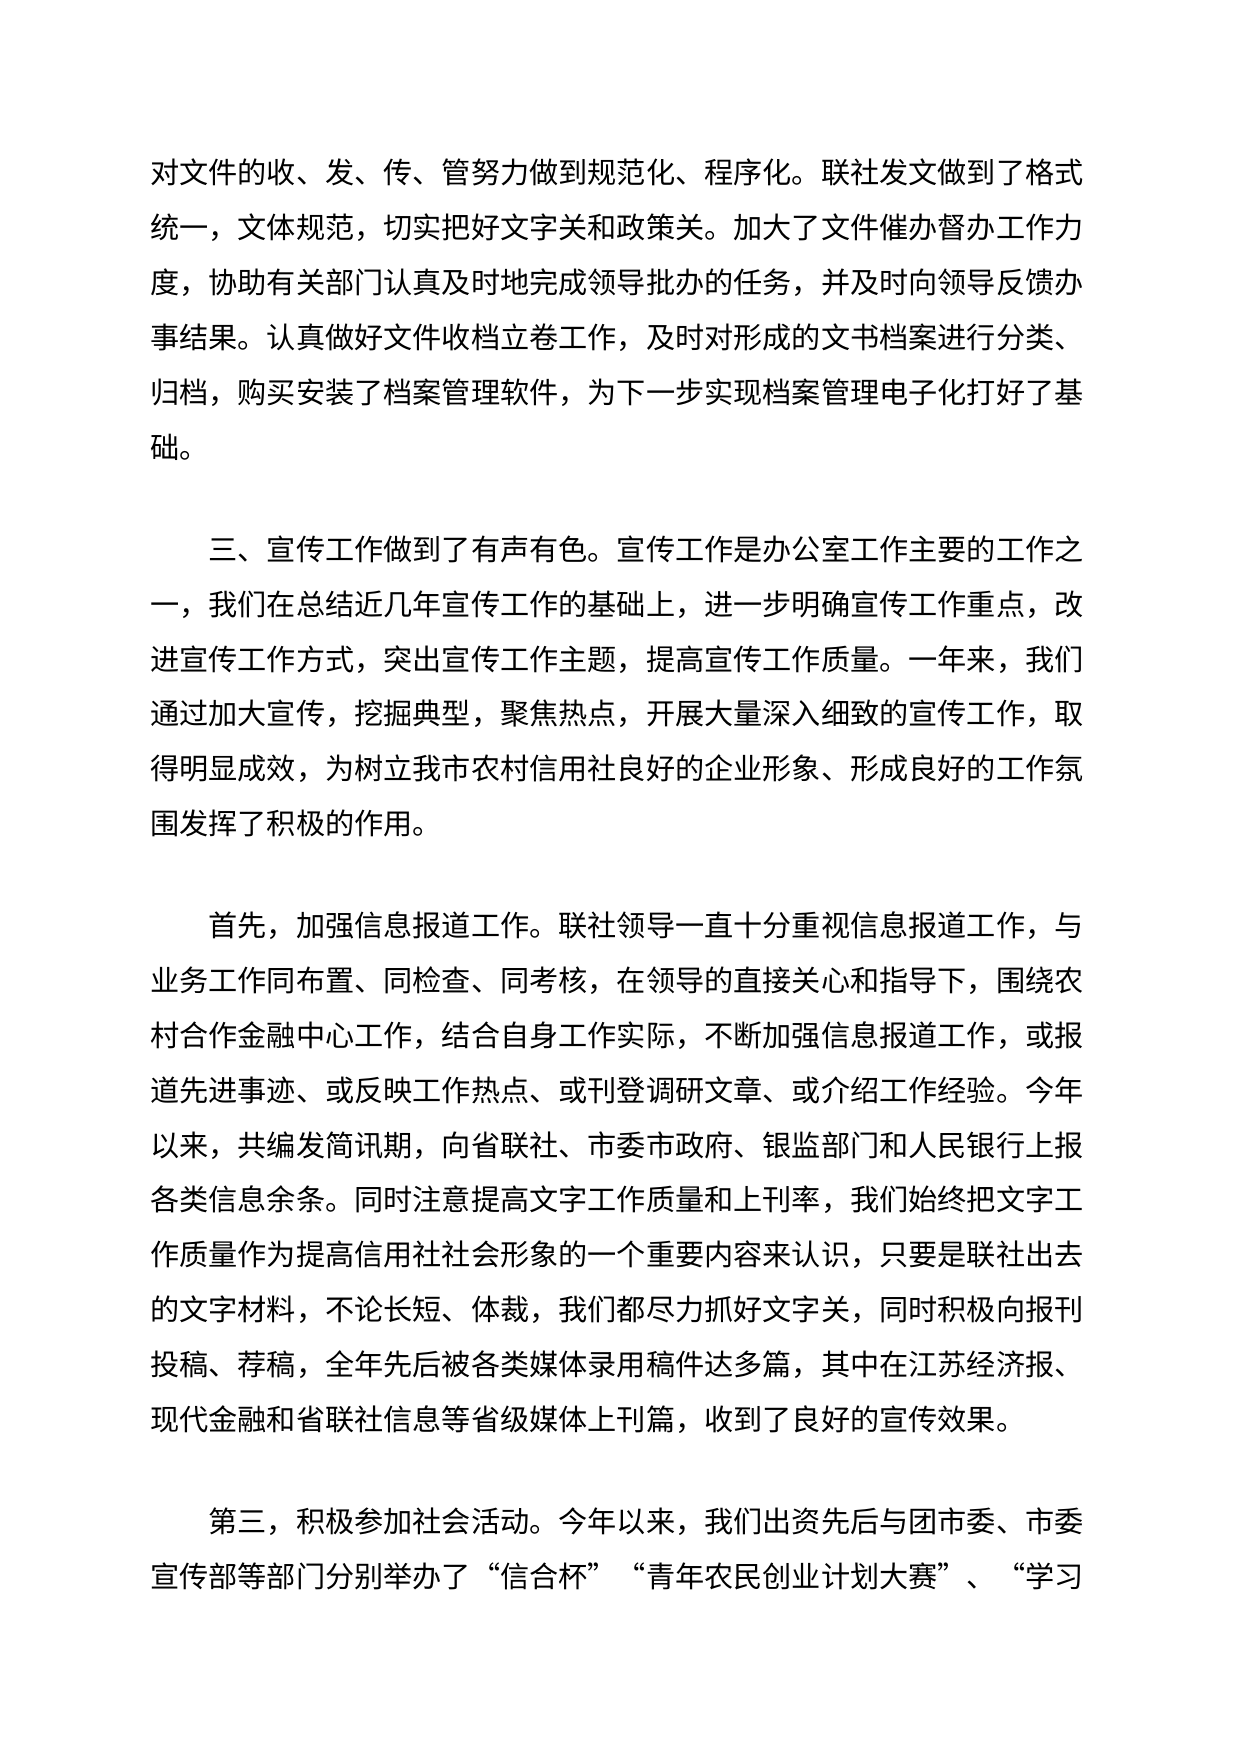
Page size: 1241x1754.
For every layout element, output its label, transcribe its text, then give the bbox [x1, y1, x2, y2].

text 首先，加强信息报道工作。联社领导一直十分重视信息报道工作，与业务工作同布置、同检查、同考核，在领导的直接关心和指导下，围绕农村合作金融中心工作，结合自身工作实际，不断加强信息报道工作，或报道先进事迹、或反映工作热点、或刊登调研文章、或介绍工作经验。今年以来，共编发简讯期，向省联社、市委市政府、银监部门和人民银行上报各类信息余条。同时注意提高文字工作质量和上刊率，我们始终把文字工作质量作为提高信用社社会形象的一个重要内容来认识，只要是联社出去的文字材料，不论长短、体裁，我们都尽力抓好文字关，同时积极向报刊投稿、荐稿，全年先后被各类媒体录用稿件达多篇，其中在江苏经济报、现代金融和省联社信息等省级媒体上刊篇，收到了良好的宣传效果。 [150, 902, 1090, 1439]
text 三、宣传工作做到了有声有色。宣传工作是办公室工作主要的工作之一，我们在总结近几年宣传工作的基础上，进一步明确宣传工作重点，改进宣传工作方式，突出宣传工作主题，提高宣传工作质量。一年来，我们通过加大宣传，挖掘典型，聚焦热点，开展大量深入细致的宣传工作，取得明显成效，为树立我市农村信用社良好的企业形象、形成良好的工作氛围发挥了积极的作用。 [150, 526, 1090, 843]
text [150, 1498, 1090, 1596]
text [150, 150, 1090, 467]
